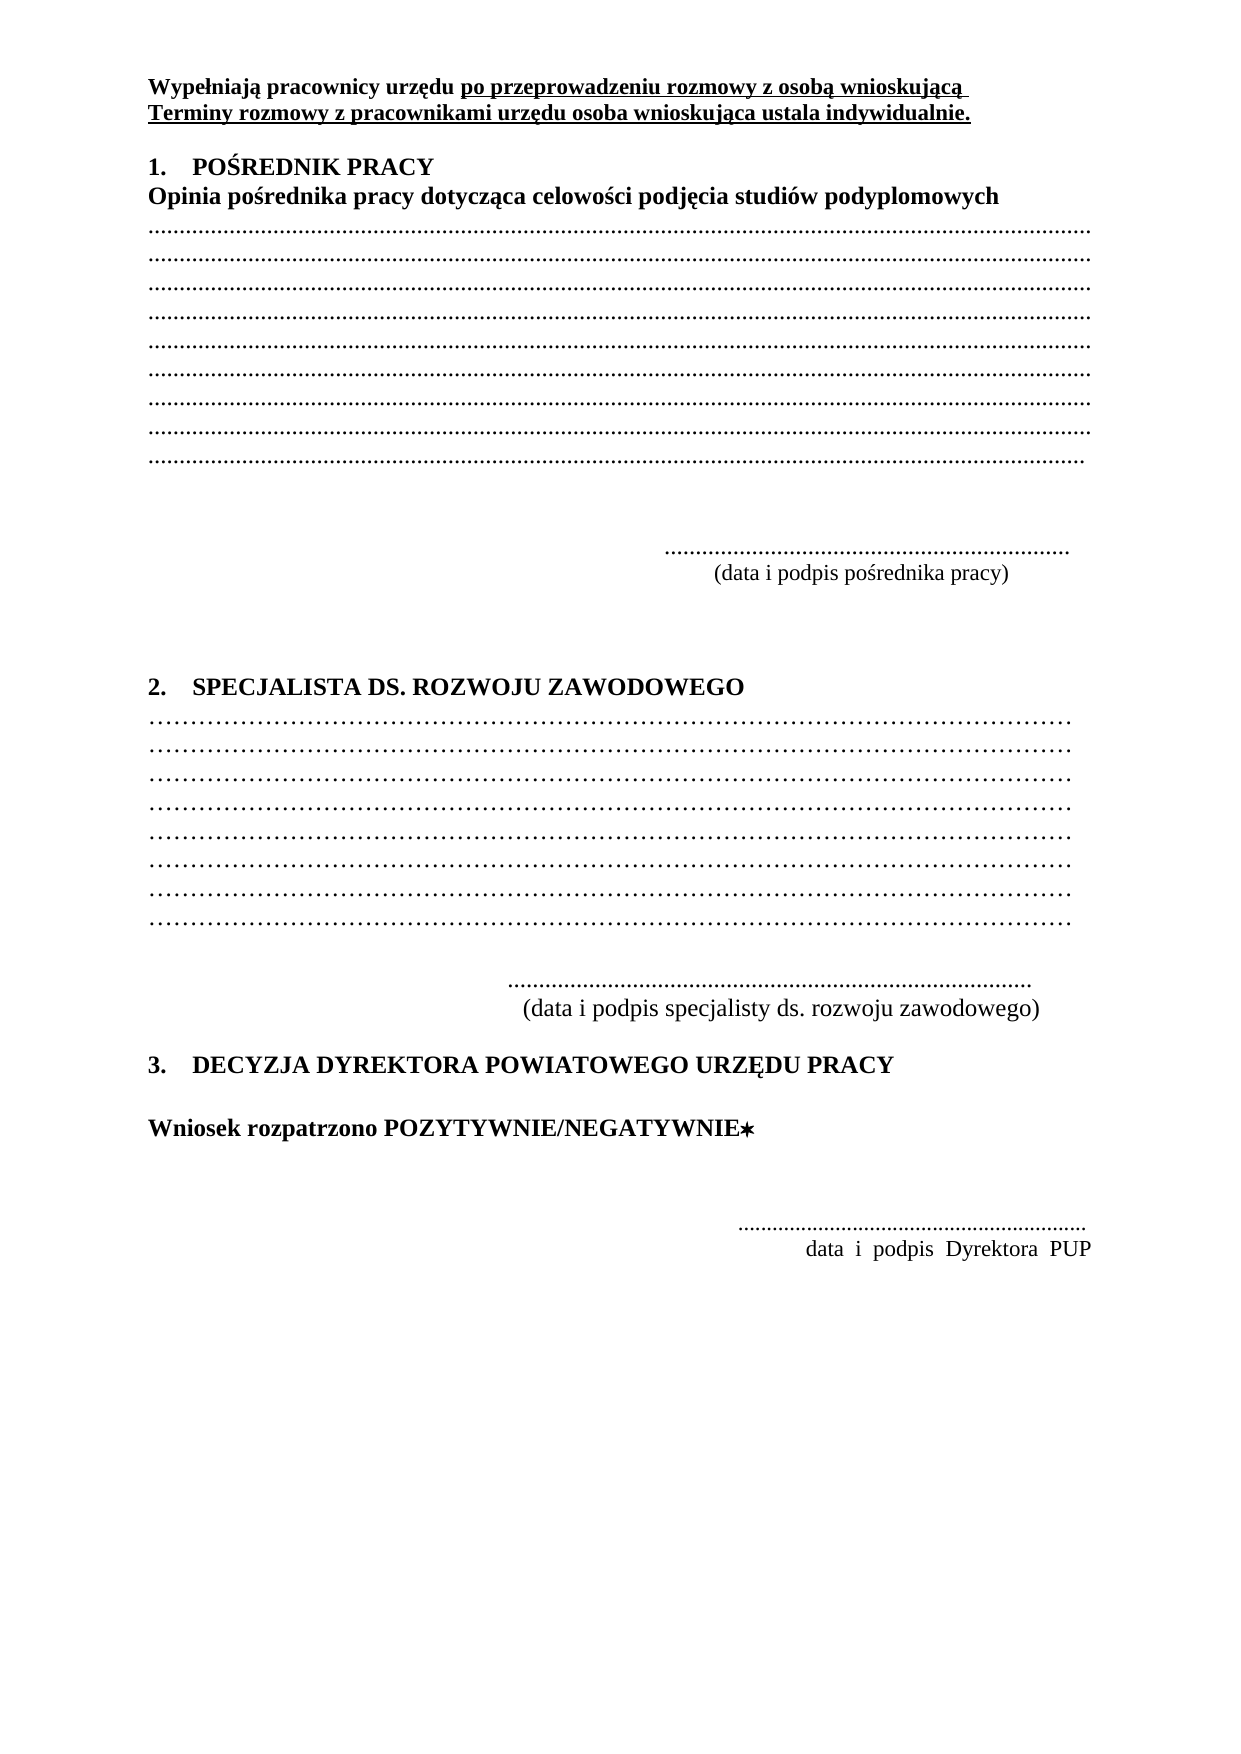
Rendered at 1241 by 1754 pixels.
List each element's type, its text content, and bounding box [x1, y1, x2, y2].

text ............................................................. data i podpis Dyrektora PUP [664, 1209, 1092, 1295]
text Wniosek rozpatrzono POZYTYWNIE/NEGATYWNIE [148, 1113, 1092, 1142]
text Wypełniają pracownicy urzędu po przeprowadzeniu rozmowy z osobą wnioskującą [148, 73, 1092, 99]
text Opinia pośrednika pracy dotycząca celowości podjęcia studiów podyplomowych [148, 181, 1092, 210]
text Terminy rozmowy z pracownikami urzędu osoba wnioskująca ustala indywidualnie. [148, 99, 1092, 126]
list POŚREDNIK PRACY [148, 152, 1092, 181]
text .................................................................................... [148, 964, 1092, 993]
text ................................................................. [148, 497, 1092, 559]
list SPECJALISTA DS. ROZWOJU ZAWODOWEGO [148, 672, 1092, 701]
text (data i podpis pośrednika pracy) [148, 559, 1092, 586]
text …………………………………………………………………………………………………………………………………………………………………………………………………………………………………………………………………………………………………………………………………………………………………………………………………………………………………………………………………………………………………………………………………………………………………………………………………………………………………………………………………………………………………………………………………………………………………………………………………………………… [148, 701, 1092, 931]
list DECYZJA DYREKTORA POWIATOWEGO URZĘDU PRACY [148, 1051, 1092, 1079]
text (data i podpis specjalisty ds. rozwoju zawodowego) [148, 993, 1092, 1022]
text .............................................................................................................................................................................................................................................................................................................................................................................................................................................................................................................................................................................................................................................................................................................................................................................................................................................................................................................................................................................................................................................................................................................................................................................................................................................................................................................................................................................................................. [148, 210, 1092, 468]
